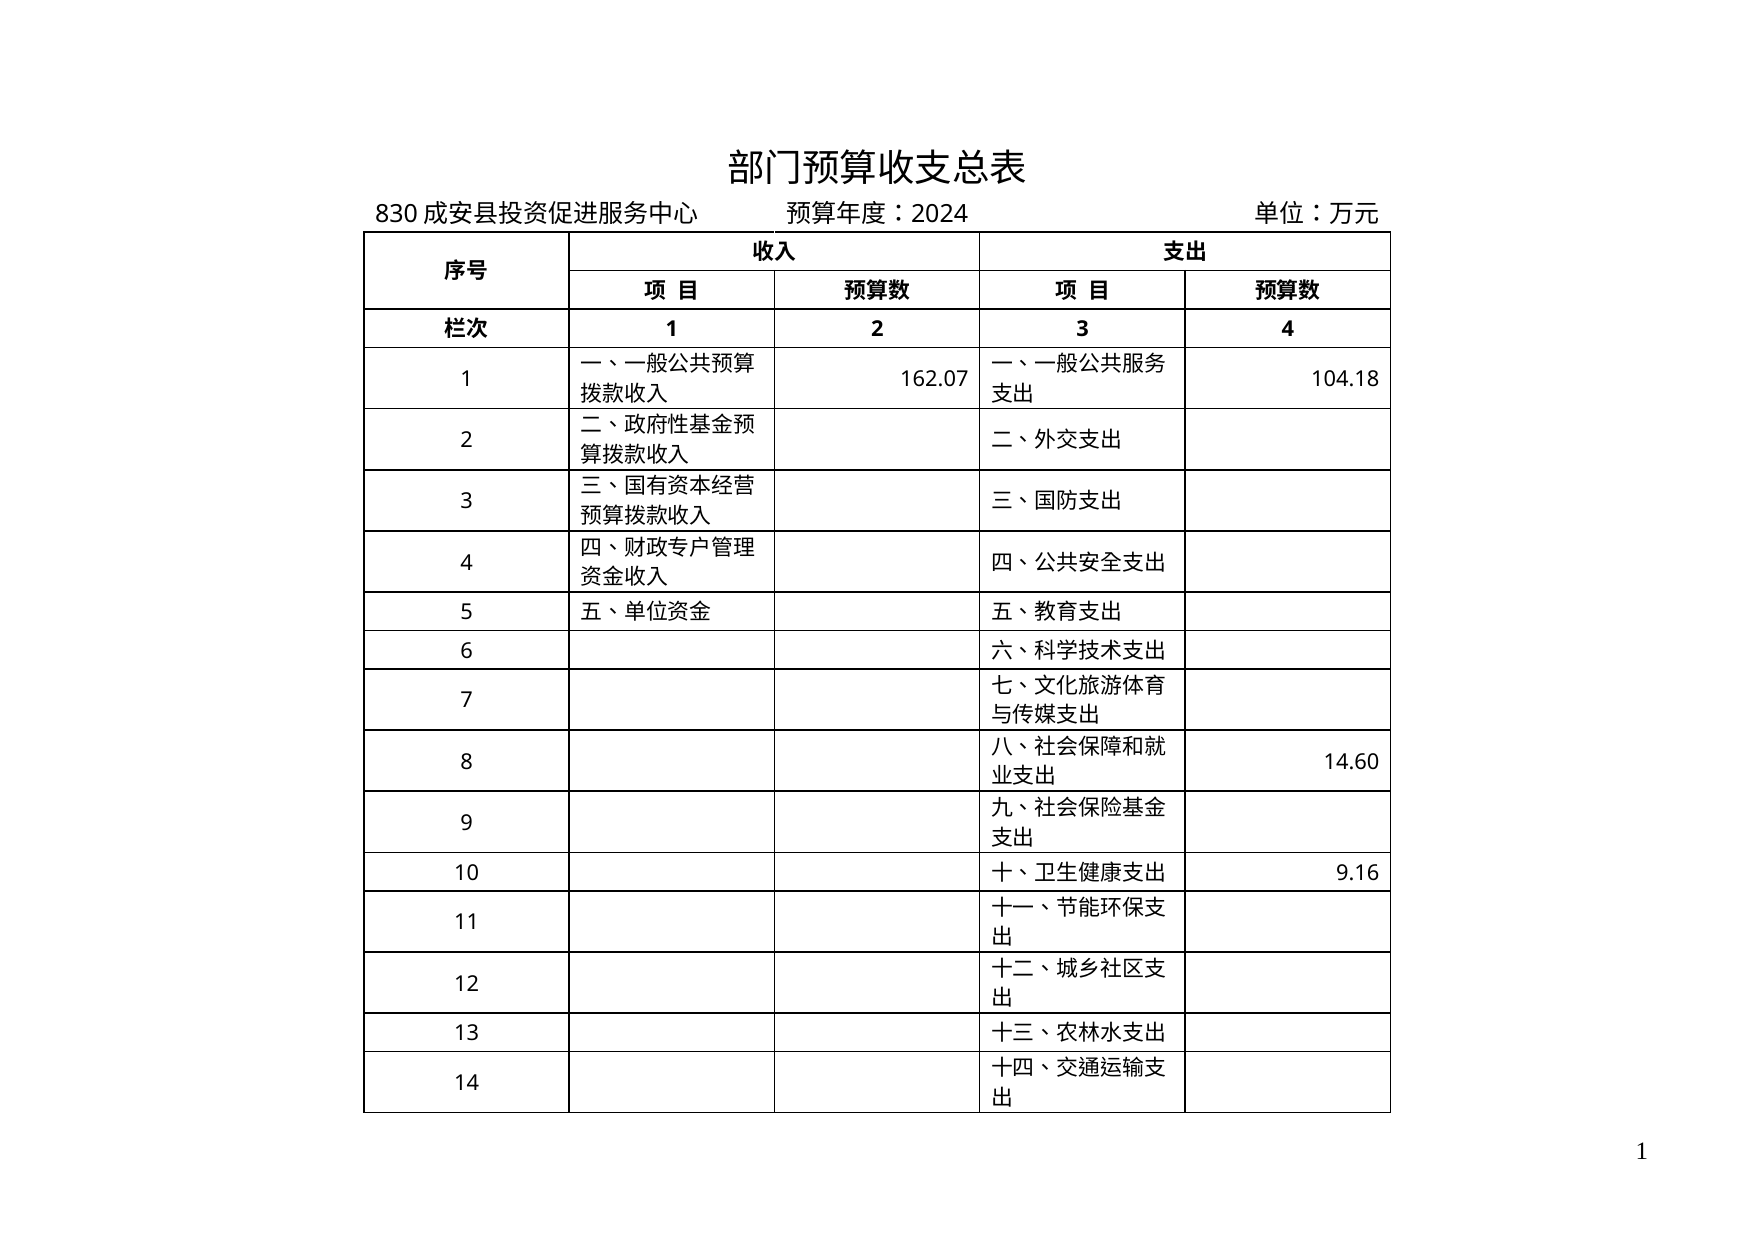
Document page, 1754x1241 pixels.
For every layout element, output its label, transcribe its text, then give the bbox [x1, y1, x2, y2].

table_header 预算年度：2024 [775, 195, 979, 231]
table_cell [775, 953, 979, 1012]
table_cell [775, 1052, 979, 1112]
table_cell [570, 792, 774, 851]
table_cell 六、科学技术支出 [980, 631, 1184, 668]
table_cell 十、卫生健康支出 [980, 853, 1184, 890]
table_cell 七、文化旅游体育与传媒支出 [980, 670, 1184, 729]
table_cell [775, 853, 979, 890]
table_cell [570, 1014, 774, 1051]
table_cell [1186, 593, 1390, 629]
table_cell [775, 593, 979, 629]
table_header 830成安县投资促进服务中心 [365, 195, 774, 231]
table_cell 九、社会保险基金支出 [980, 792, 1184, 851]
table_cell [775, 792, 979, 851]
table_cell 9 [365, 792, 568, 851]
table_cell 7 [365, 670, 568, 729]
table_cell [775, 731, 979, 790]
table_cell 预算数 [1186, 271, 1390, 308]
table_cell 5 [365, 593, 568, 629]
table_cell [570, 953, 774, 1012]
table_cell [775, 892, 979, 951]
table_cell [1186, 409, 1390, 469]
table_cell 4 [365, 532, 568, 591]
table_cell 十一、节能环保支出 [980, 892, 1184, 951]
table_cell 收入 [570, 233, 979, 270]
table_cell [1186, 471, 1390, 530]
table_cell [1186, 532, 1390, 591]
table_cell 9.16 [1186, 853, 1390, 890]
table_cell 支出 [980, 233, 1390, 270]
table_cell 6 [365, 631, 568, 668]
table_cell [1186, 1014, 1390, 1051]
table_cell 11 [365, 892, 568, 951]
table_cell 1 [365, 348, 568, 408]
table_cell 八、社会保障和就业支出 [980, 731, 1184, 790]
table_cell 项 目 [570, 271, 774, 308]
text 部门预算收支总表 [106, 142, 1648, 193]
table_cell [1186, 670, 1390, 729]
table_cell [1186, 792, 1390, 851]
table_cell 10 [365, 853, 568, 890]
table_cell 预算数 [775, 271, 979, 308]
table_cell 3 [365, 471, 568, 530]
table_cell 1 [570, 310, 774, 347]
table_cell 十三、农林水支出 [980, 1014, 1184, 1051]
table_cell [570, 1052, 774, 1112]
table_cell 2 [775, 310, 979, 347]
table_cell 五、教育支出 [980, 593, 1184, 629]
table_cell 二、外交支出 [980, 409, 1184, 469]
table_cell 3 [980, 310, 1184, 347]
table_cell [775, 670, 979, 729]
table_cell 项 目 [980, 271, 1184, 308]
table_cell 栏次 [365, 310, 568, 347]
table_cell 三、国防支出 [980, 471, 1184, 530]
table_cell 162.07 [775, 348, 979, 408]
table_cell 序号 [365, 233, 568, 308]
table_cell [570, 731, 774, 790]
table_cell 104.18 [1186, 348, 1390, 408]
table_header 单位：万元 [980, 195, 1390, 231]
table_cell 五、单位资金 [570, 593, 774, 629]
table_cell [570, 892, 774, 951]
table_cell 2 [365, 409, 568, 469]
table_cell [775, 532, 979, 591]
table_cell 四、公共安全支出 [980, 532, 1184, 591]
table_cell 14 [365, 1052, 568, 1112]
table_cell 4 [1186, 310, 1390, 347]
table_cell 十四、交通运输支出 [980, 1052, 1184, 1112]
table_cell 一、一般公共服务支出 [980, 348, 1184, 408]
table_cell [570, 670, 774, 729]
table_cell 四、财政专户管理资金收入 [570, 532, 774, 591]
table_cell [1186, 892, 1390, 951]
table_cell 12 [365, 953, 568, 1012]
table_cell 一、一般公共预算拨款收入 [570, 348, 774, 408]
table_cell [775, 471, 979, 530]
table_cell [1186, 953, 1390, 1012]
table_cell [1186, 1052, 1390, 1112]
table_cell [775, 1014, 979, 1051]
table_cell 8 [365, 731, 568, 790]
table_cell [570, 631, 774, 668]
table_cell 三、国有资本经营预算拨款收入 [570, 471, 774, 530]
table_cell 13 [365, 1014, 568, 1051]
table_cell 二、政府性基金预算拨款收入 [570, 409, 774, 469]
table_cell [570, 853, 774, 890]
table_cell 14.60 [1186, 731, 1390, 790]
table_cell [775, 631, 979, 668]
table_cell 十二、城乡社区支出 [980, 953, 1184, 1012]
table_cell [775, 409, 979, 469]
table_cell [1186, 631, 1390, 668]
